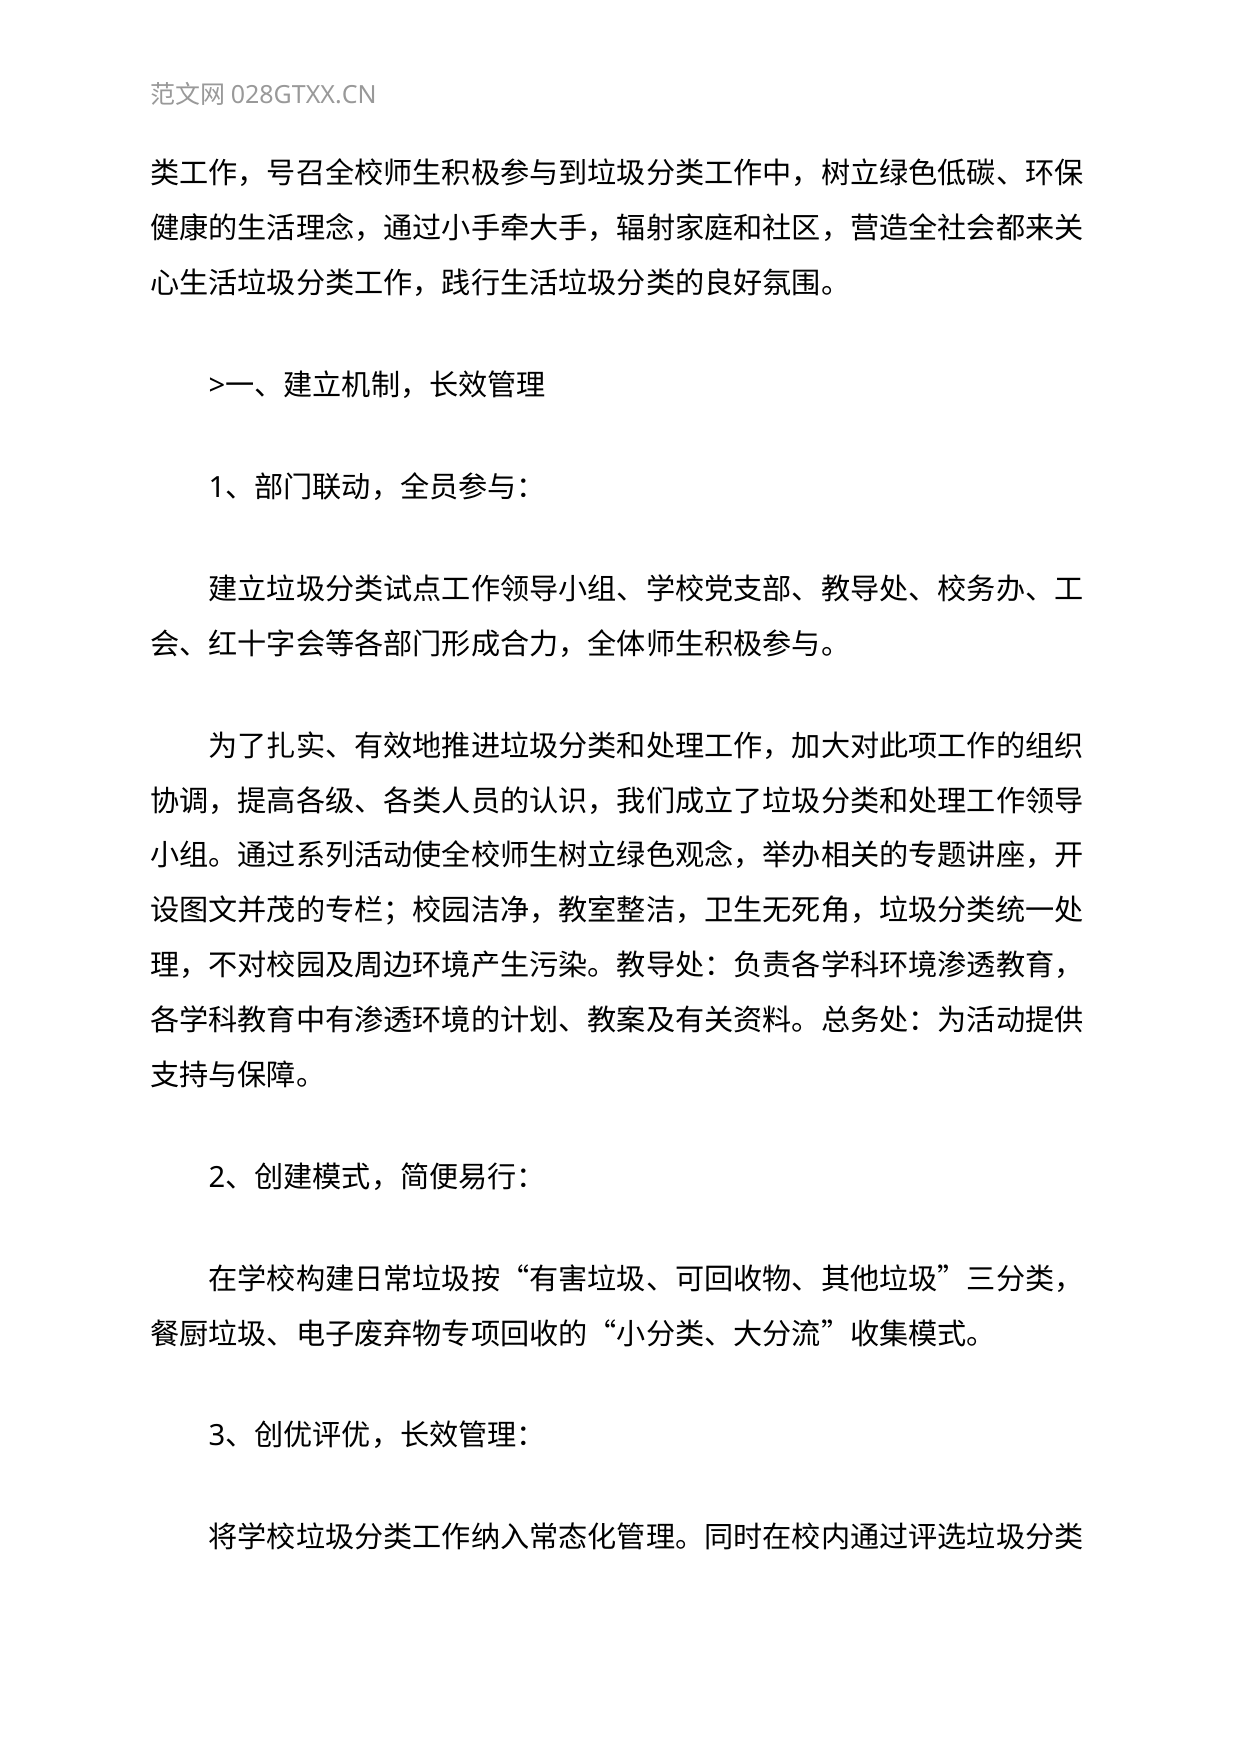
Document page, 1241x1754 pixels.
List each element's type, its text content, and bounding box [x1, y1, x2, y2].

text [150, 1514, 1090, 1556]
text >一、建立机制，长效管理 [150, 362, 1090, 404]
text 为了扎实、有效地推进垃圾分类和处理工作，加大对此项工作的组织协调，提高各级、各类人员的认识，我们成立了垃圾分类和处理工作领导小组。通过系列活动使全校师生树立绿色观念，举办相关的专题讲座，开设图文并茂的专栏；校园洁净，教室整洁，卫生无死角，垃圾分类统一处理，不对校园及周边环境产生污染。教导处：负责各学科环境渗透教育，各学科教育中有渗透环境的计划、教案及有关资料。总务处：为活动提供支持与保障。 [150, 722, 1090, 1094]
text 2、创建模式，简便易行： [150, 1153, 1090, 1196]
text 建立垃圾分类试点工作领导小组、学校党支部、教导处、校务办、工会、红十字会等各部门形成合力，全体师生积极参与。 [150, 566, 1090, 663]
text 3、创优评优，长效管理： [150, 1412, 1090, 1454]
text 在学校构建日常垃圾按“有害垃圾、可回收物、其他垃圾”三分类，餐厨垃圾、电子废弃物专项回收的“小分类、大分流”收集模式。 [150, 1255, 1090, 1352]
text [150, 150, 1090, 302]
text 1、部门联动，全员参与： [150, 463, 1090, 506]
